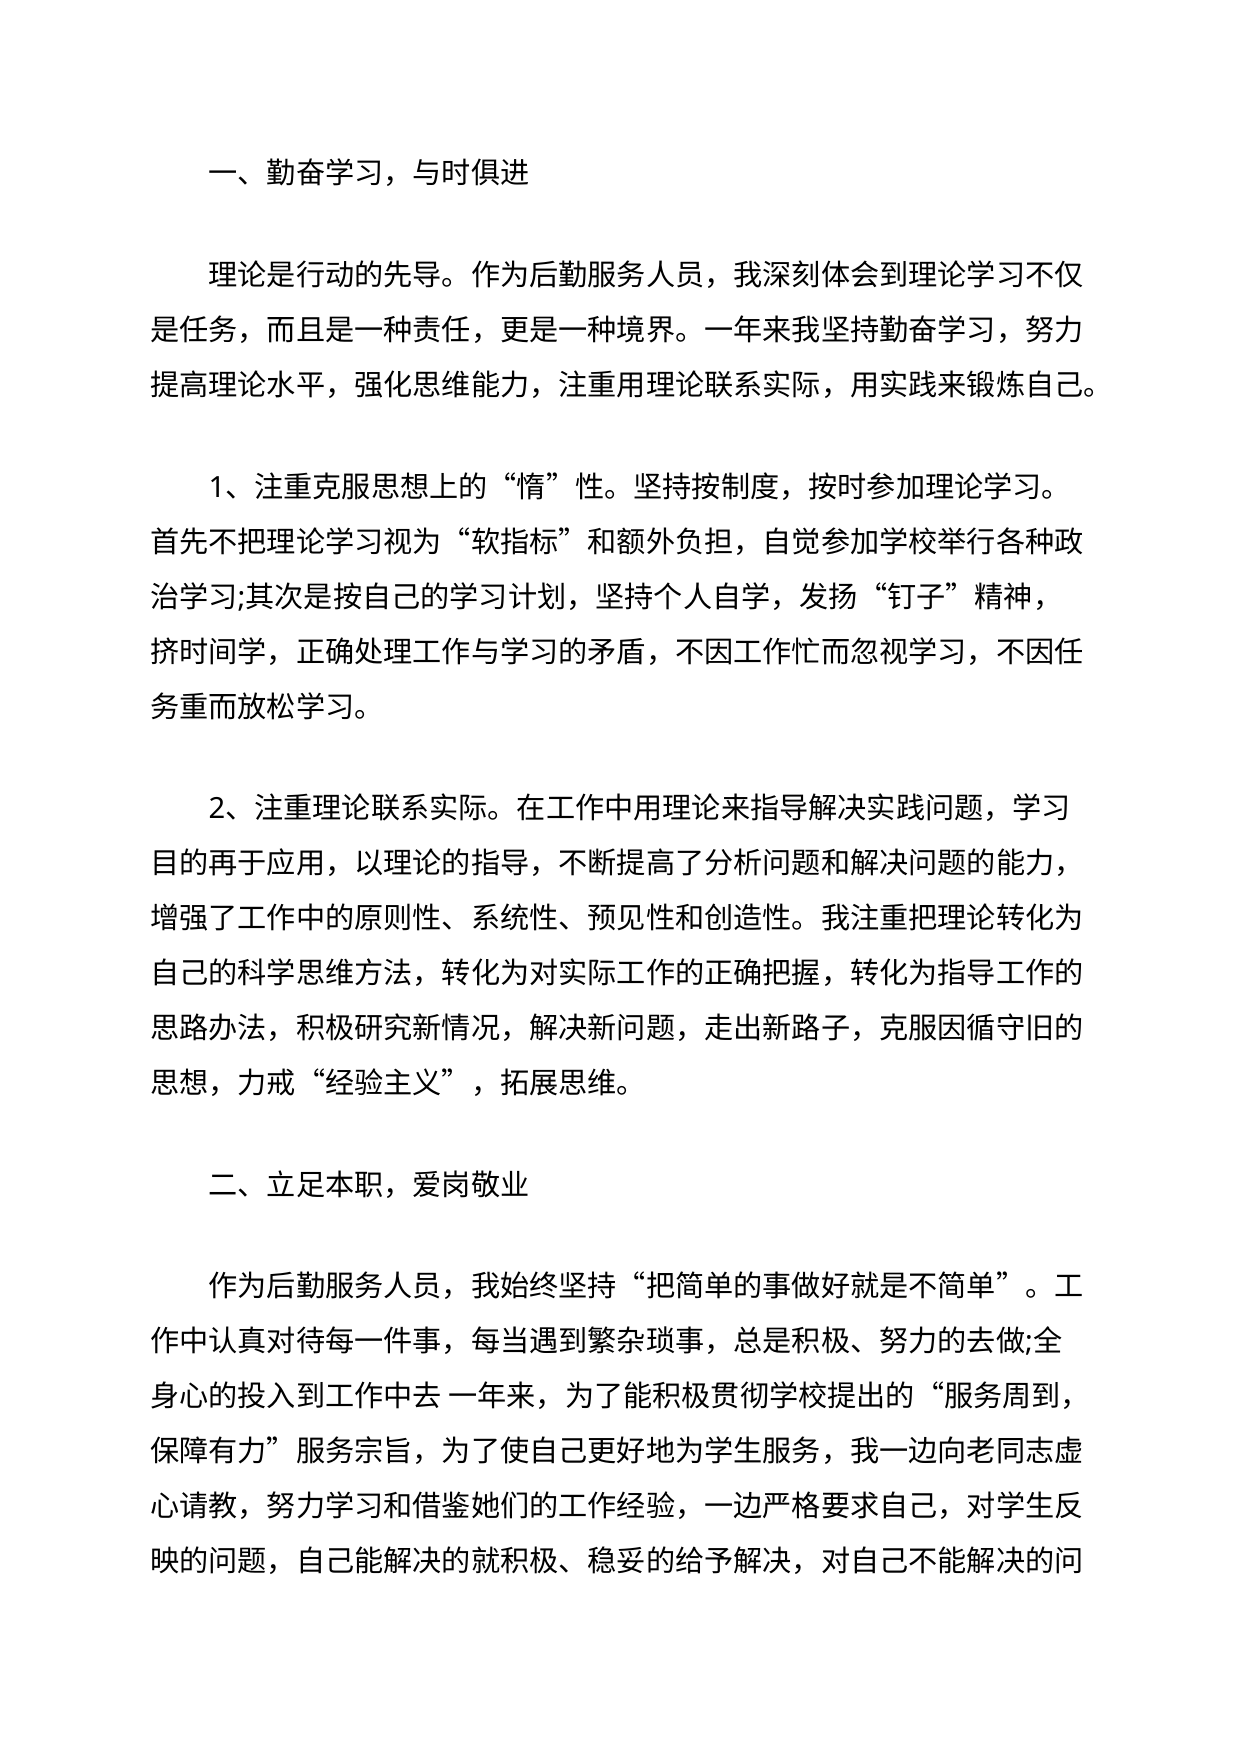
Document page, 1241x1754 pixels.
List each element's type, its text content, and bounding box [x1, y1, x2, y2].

text 2、注重理论联系实际。在工作中用理论来指导解决实践问题，学习目的再于应用，以理论的指导，不断提高了分析问题和解决问题的能力，增强了工作中的原则性、系统性、预见性和创造性。我注重把理论转化为自己的科学思维方法，转化为对实际工作的正确把握，转化为指导工作的思路办法，积极研究新情况，解决新问题，走出新路子，克服因循守旧的思想，力戒“经验主义”，拓展思维。 [150, 785, 1090, 1102]
text 二、立足本职，爱岗敬业 [150, 1161, 1090, 1203]
text 一、勤奋学习，与时俱进 [150, 150, 1090, 192]
text 理论是行动的先导。作为后勤服务人员，我深刻体会到理论学习不仅是任务，而且是一种责任，更是一种境界。一年来我坚持勤奋学习，努力提高理论水平，强化思维能力，注重用理论联系实际，用实践来锻炼自己。 [150, 252, 1090, 404]
text 1、注重克服思想上的“惰”性。坚持按制度，按时参加理论学习。首先不把理论学习视为“软指标”和额外负担，自觉参加学校举行各种政治学习;其次是按自己的学习计划，坚持个人自学，发扬“钉子”精神，挤时间学，正确处理工作与学习的矛盾，不因工作忙而忽视学习，不因任务重而放松学习。 [150, 463, 1090, 725]
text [150, 1263, 1090, 1580]
